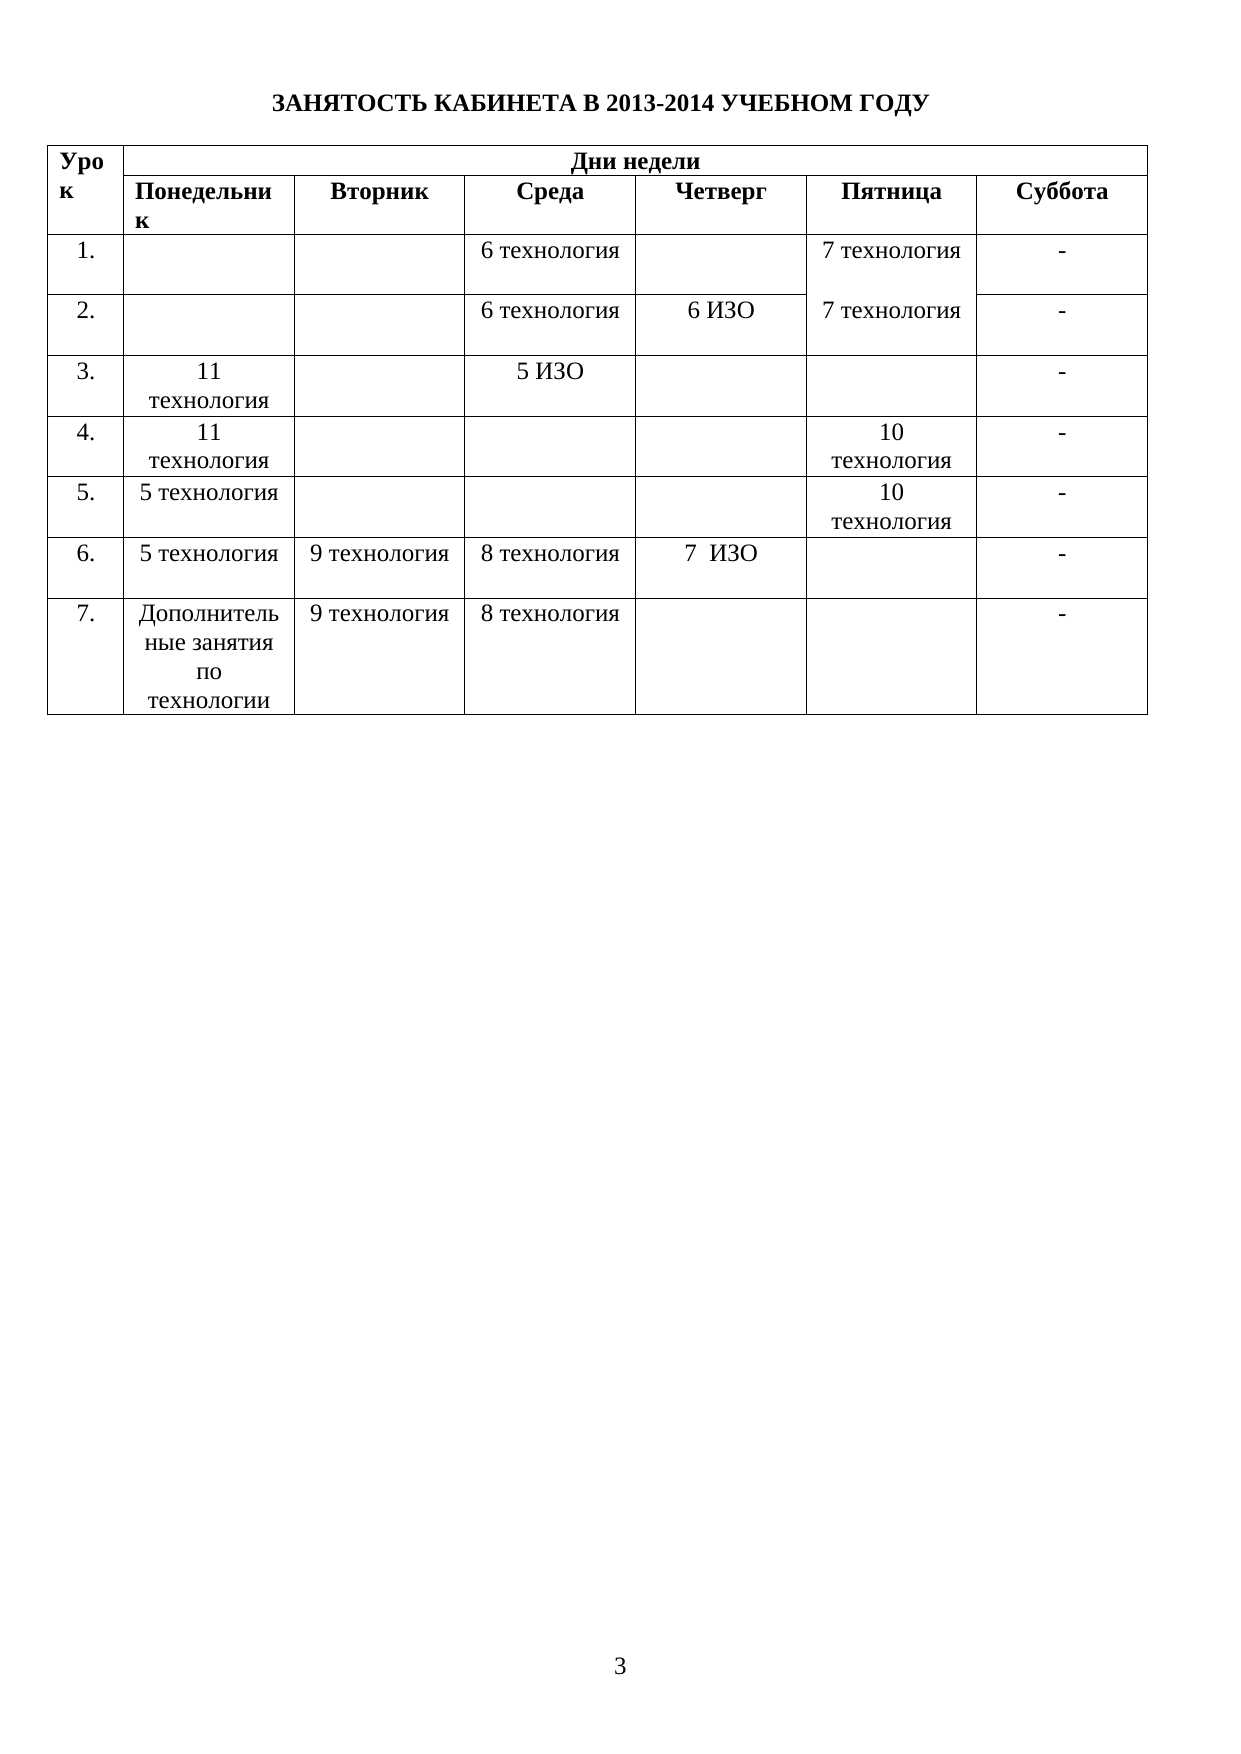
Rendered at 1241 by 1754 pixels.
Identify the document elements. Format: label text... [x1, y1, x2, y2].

table_cell - [977, 538, 1147, 597]
table_cell [807, 538, 976, 597]
table_cell - [977, 477, 1147, 537]
table_header Урок [48, 146, 123, 234]
table_cell 8 технология [465, 538, 635, 597]
table_cell [636, 356, 806, 416]
table_cell - [977, 599, 1147, 713]
table_cell [807, 599, 976, 713]
table_cell 5 технология [124, 538, 294, 597]
table_cell 11 технология [124, 356, 294, 416]
table_cell 8 технология [465, 599, 635, 713]
table_cell 5 ИЗО [465, 356, 635, 416]
table_cell 7. [48, 599, 123, 713]
table_cell [636, 417, 806, 476]
table_cell Суббота [977, 176, 1147, 234]
table_cell Вторник [295, 176, 464, 234]
table_cell [295, 235, 464, 294]
table_cell 9 технология [295, 538, 464, 597]
table_cell 7 технология [807, 294, 976, 355]
table_cell [295, 295, 464, 355]
table_cell 9 технология [295, 599, 464, 713]
table_cell - [977, 295, 1147, 355]
table_cell [636, 599, 806, 713]
table_cell 6 технология [465, 235, 635, 294]
table_cell 5 технология [124, 477, 294, 537]
table_header Дни недели [124, 146, 1147, 175]
table_cell [124, 235, 294, 294]
table_cell 7 технология [807, 235, 976, 294]
table_cell 6. [48, 538, 123, 597]
table_cell Пятница [807, 176, 976, 234]
table_cell 7 ИЗО [636, 538, 806, 597]
table_cell [465, 417, 635, 476]
table_cell 10 технология [807, 477, 976, 537]
table_cell 5. [48, 477, 123, 537]
table_cell - [977, 235, 1147, 294]
table_cell 6 ИЗО [636, 295, 806, 355]
table_cell [124, 295, 294, 355]
table_cell - [977, 356, 1147, 416]
table_cell [295, 356, 464, 416]
table_cell 4. [48, 417, 123, 476]
table_cell 10 технология [807, 417, 976, 476]
table_cell 3. [48, 356, 123, 416]
table_cell 11 технология [124, 417, 294, 476]
text ЗАНЯТОСТЬ КАБИНЕТА В 2013-2014 УЧЕБНОМ ГОДУ [59, 88, 1181, 117]
table_cell - [977, 417, 1147, 476]
table_cell [807, 356, 976, 416]
table_cell [295, 477, 464, 537]
table_cell Дополнительные занятия по технологии [124, 599, 294, 713]
table_cell 1. [48, 235, 123, 294]
table_cell [636, 477, 806, 537]
table_cell Четверг [636, 176, 806, 234]
table_cell [465, 477, 635, 537]
table_cell [295, 417, 464, 476]
table_cell 2. [48, 295, 123, 355]
table_cell 6 технология [465, 295, 635, 355]
table_cell [636, 235, 806, 294]
table_cell Среда [465, 176, 635, 234]
table_cell Понедельник [124, 176, 294, 234]
